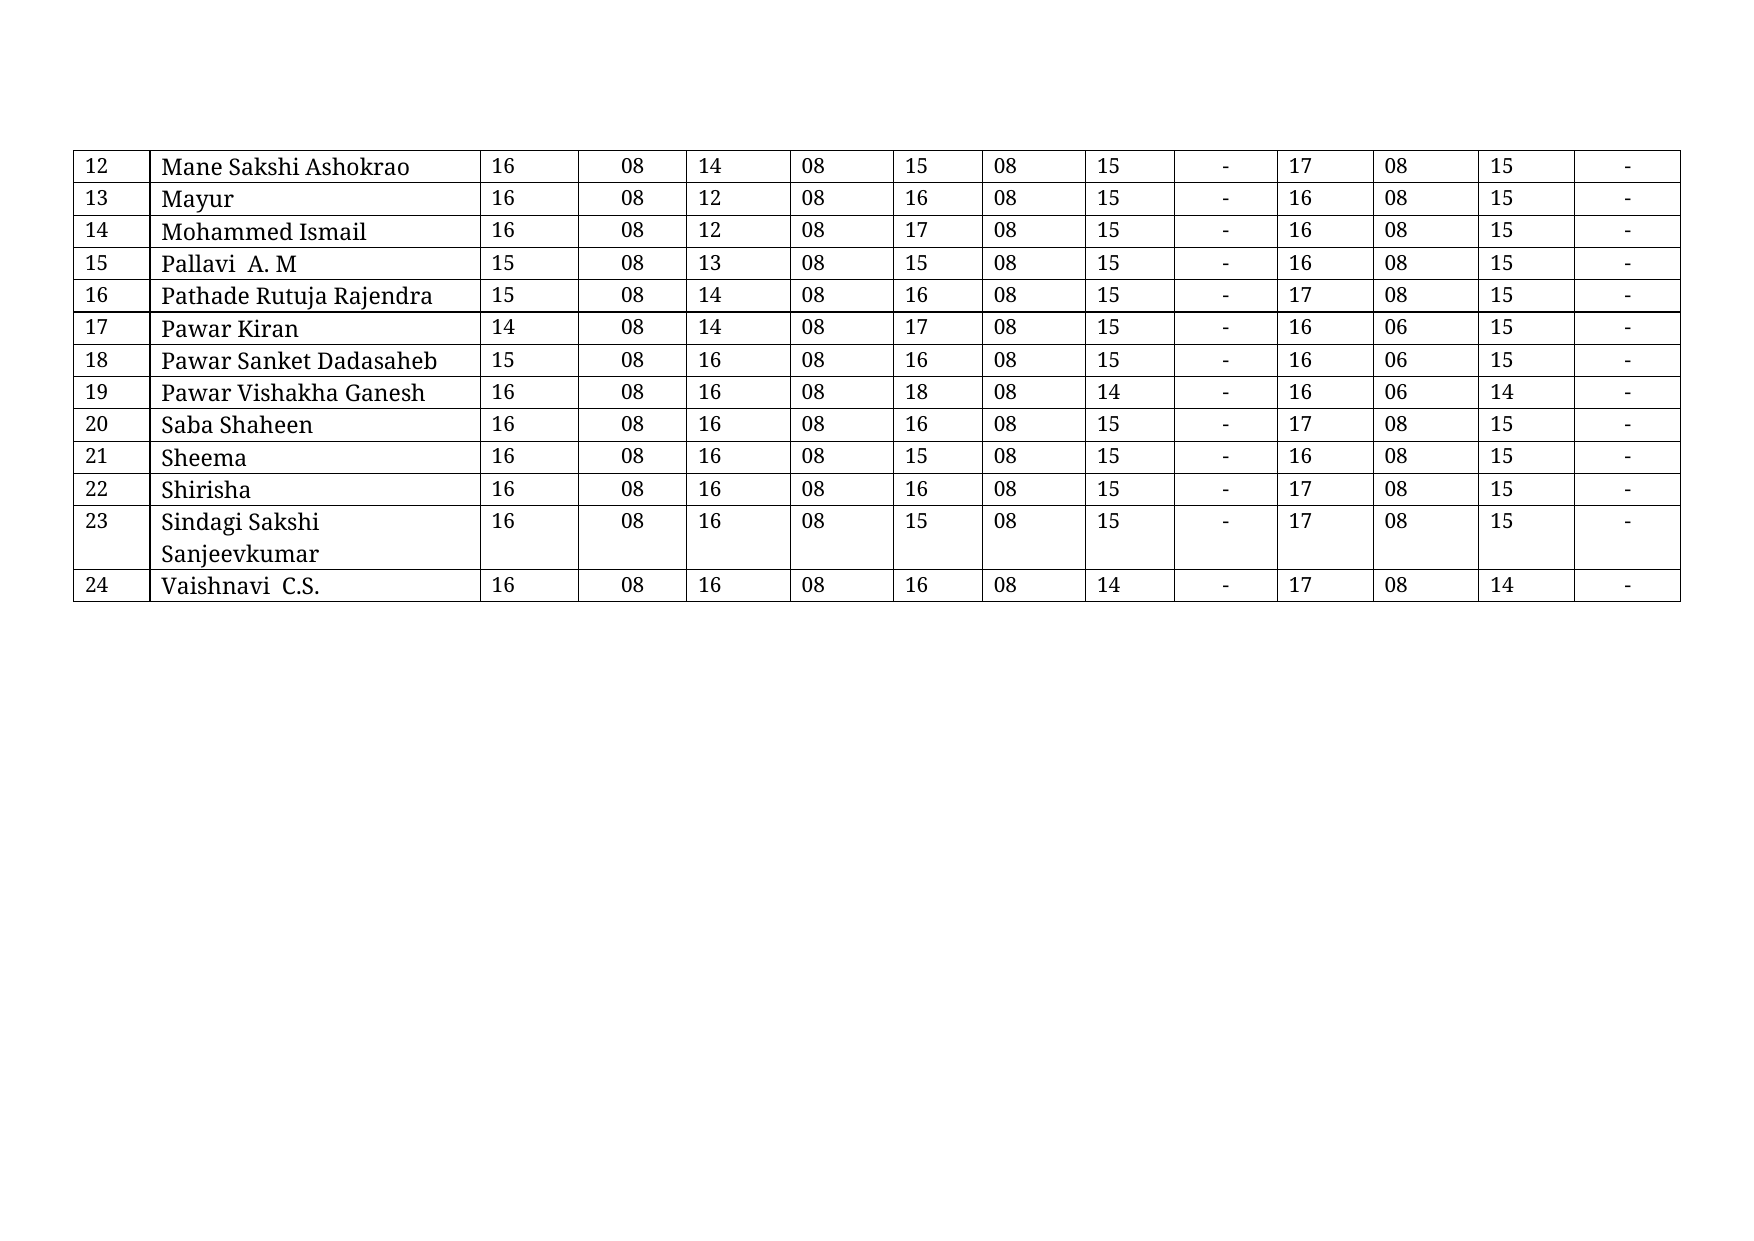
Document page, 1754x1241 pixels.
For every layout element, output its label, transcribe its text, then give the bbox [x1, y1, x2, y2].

table_cell 08 [791, 216, 893, 247]
table_cell 08 [983, 474, 1085, 505]
table_cell 16 [1278, 377, 1373, 408]
table_cell Mane Sakshi Ashokrao [151, 151, 480, 182]
table_cell - [1575, 313, 1680, 344]
table_cell 06 [1374, 377, 1478, 408]
table_cell 08 [983, 506, 1085, 569]
table_cell 17 [74, 313, 149, 344]
table_cell 14 [687, 151, 790, 182]
table_cell 15 [1479, 474, 1574, 505]
table_cell 08 [1374, 280, 1478, 311]
table_cell 08 [791, 183, 893, 214]
table_cell 17 [1278, 280, 1373, 311]
table_cell 12 [74, 151, 149, 182]
table_cell 16 [481, 474, 578, 505]
table_cell - [1575, 151, 1680, 182]
table_cell 14 [481, 313, 578, 344]
table_cell 08 [579, 248, 686, 279]
table_cell 13 [687, 248, 790, 279]
table_cell 08 [791, 570, 893, 601]
table_cell 15 [1086, 183, 1174, 214]
table_cell 08 [579, 345, 686, 376]
table_cell - [1575, 409, 1680, 441]
table_cell 08 [791, 377, 893, 408]
table_cell 15 [1479, 345, 1574, 376]
table_cell 08 [1374, 442, 1478, 473]
table_cell 15 [1086, 248, 1174, 279]
table_cell 14 [1086, 570, 1174, 601]
table_cell 08 [579, 442, 686, 473]
table_cell 14 [74, 216, 149, 247]
table_cell 15 [1479, 216, 1574, 247]
table_cell 16 [481, 506, 578, 569]
table_cell 15 [1086, 442, 1174, 473]
table_cell - [1175, 474, 1277, 505]
table_cell - [1175, 409, 1277, 441]
table_cell 16 [481, 377, 578, 408]
table_cell 08 [983, 248, 1085, 279]
table_cell - [1575, 216, 1680, 247]
table_cell 16 [481, 151, 578, 182]
table_cell - [1175, 248, 1277, 279]
table_cell 08 [983, 151, 1085, 182]
table_cell 15 [1086, 409, 1174, 441]
table_cell 16 [1278, 248, 1373, 279]
table_cell 15 [1479, 442, 1574, 473]
table_cell 23 [74, 506, 149, 569]
table_cell 16 [894, 345, 982, 376]
table_cell 17 [894, 216, 982, 247]
table_cell 15 [894, 506, 982, 569]
table_cell 16 [481, 183, 578, 214]
table_cell - [1175, 377, 1277, 408]
table_cell 15 [1086, 313, 1174, 344]
table_cell 08 [791, 474, 893, 505]
table_cell 17 [1278, 409, 1373, 441]
table_cell 08 [579, 216, 686, 247]
table_cell 17 [894, 313, 982, 344]
table_cell - [1575, 474, 1680, 505]
table_cell 22 [74, 474, 149, 505]
table_cell 08 [1374, 570, 1478, 601]
table_cell 16 [894, 570, 982, 601]
table_cell - [1575, 183, 1680, 214]
table_cell 08 [579, 506, 686, 569]
table_cell 18 [894, 377, 982, 408]
table_cell 08 [791, 442, 893, 473]
table_cell - [1575, 248, 1680, 279]
table_cell 16 [894, 183, 982, 214]
table_cell - [1175, 151, 1277, 182]
table_cell 16 [481, 216, 578, 247]
table_cell 08 [579, 409, 686, 441]
table_cell 16 [687, 570, 790, 601]
table_cell 16 [74, 280, 149, 311]
table_cell 08 [791, 280, 893, 311]
table_cell 08 [791, 313, 893, 344]
table_cell 08 [983, 280, 1085, 311]
table_cell - [1575, 280, 1680, 311]
table_cell 08 [791, 345, 893, 376]
table_cell 15 [1086, 506, 1174, 569]
table_cell 15 [1479, 409, 1574, 441]
table_cell Pallavi A. M [151, 248, 480, 279]
table_cell 16 [687, 474, 790, 505]
table_cell 08 [1374, 506, 1478, 569]
table_cell 16 [1278, 313, 1373, 344]
table_cell 16 [481, 409, 578, 441]
table_cell 17 [1278, 151, 1373, 182]
table_cell 15 [481, 345, 578, 376]
table_cell 16 [1278, 345, 1373, 376]
table_cell Sindagi Sakshi Sanjeevkumar [151, 506, 480, 569]
table_cell 15 [1086, 216, 1174, 247]
table_cell 08 [1374, 474, 1478, 505]
table_cell 15 [481, 248, 578, 279]
table_cell 15 [1479, 151, 1574, 182]
table_cell 08 [791, 248, 893, 279]
table_cell Mohammed Ismail [151, 216, 480, 247]
table_cell 15 [1479, 183, 1574, 214]
table_cell - [1575, 345, 1680, 376]
table_cell 15 [1479, 248, 1574, 279]
table_cell 08 [791, 506, 893, 569]
table_cell 15 [1479, 506, 1574, 569]
table_cell 18 [74, 345, 149, 376]
table_cell 16 [687, 345, 790, 376]
table_cell 08 [579, 313, 686, 344]
table_cell 15 [1086, 345, 1174, 376]
table_cell 21 [74, 442, 149, 473]
table_cell 14 [1479, 377, 1574, 408]
table_cell - [1175, 506, 1277, 569]
table_cell - [1175, 345, 1277, 376]
table_cell Pawar Kiran [151, 313, 480, 344]
table_cell 08 [579, 151, 686, 182]
table_cell 16 [894, 474, 982, 505]
table_cell 08 [579, 474, 686, 505]
table_cell 15 [1479, 280, 1574, 311]
table_cell 17 [1278, 506, 1373, 569]
table_cell - [1175, 216, 1277, 247]
table_cell 15 [1086, 151, 1174, 182]
table_cell - [1575, 506, 1680, 569]
table_cell 08 [1374, 183, 1478, 214]
table_cell 16 [687, 506, 790, 569]
table_cell 08 [791, 409, 893, 441]
table_cell - [1575, 442, 1680, 473]
table_cell 16 [1278, 216, 1373, 247]
table_cell 08 [579, 570, 686, 601]
table_cell 08 [1374, 216, 1478, 247]
table_cell - [1175, 313, 1277, 344]
table_cell Shirisha [151, 474, 480, 505]
table_cell 20 [74, 409, 149, 441]
table_cell 15 [1479, 313, 1574, 344]
table_cell 08 [983, 442, 1085, 473]
table_cell 14 [687, 280, 790, 311]
table_cell 16 [1278, 183, 1373, 214]
table_cell 06 [1374, 313, 1478, 344]
table_cell 16 [687, 409, 790, 441]
table_cell 08 [983, 313, 1085, 344]
table_cell 06 [1374, 345, 1478, 376]
table_cell 12 [687, 216, 790, 247]
table_cell 08 [579, 280, 686, 311]
table_cell - [1575, 570, 1680, 601]
table_cell 16 [894, 409, 982, 441]
table_cell 14 [687, 313, 790, 344]
table_cell Mayur [151, 183, 480, 214]
table_cell 13 [74, 183, 149, 214]
table_cell 08 [791, 151, 893, 182]
table_cell 16 [687, 377, 790, 408]
table_cell 08 [1374, 248, 1478, 279]
table_cell 17 [1278, 570, 1373, 601]
table_cell 16 [894, 280, 982, 311]
table_cell 17 [1278, 474, 1373, 505]
table_cell 08 [983, 183, 1085, 214]
table_cell 24 [74, 570, 149, 601]
table_cell 19 [74, 377, 149, 408]
table_cell 14 [1479, 570, 1574, 601]
table_cell 08 [983, 570, 1085, 601]
table_cell Pathade Rutuja Rajendra [151, 280, 480, 311]
table_cell 15 [894, 151, 982, 182]
table_cell 16 [1278, 442, 1373, 473]
table_cell 15 [1086, 280, 1174, 311]
table_cell 08 [983, 345, 1085, 376]
table_cell - [1175, 442, 1277, 473]
table_cell - [1175, 280, 1277, 311]
table_cell 16 [481, 442, 578, 473]
table_cell 14 [1086, 377, 1174, 408]
table_cell 08 [983, 409, 1085, 441]
table_cell 08 [983, 377, 1085, 408]
table_cell 08 [579, 183, 686, 214]
table_cell 15 [481, 280, 578, 311]
table_cell 08 [1374, 409, 1478, 441]
table_cell Pawar Vishakha Ganesh [151, 377, 480, 408]
table_cell - [1175, 570, 1277, 601]
table_cell Saba Shaheen [151, 409, 480, 441]
table_cell 15 [894, 248, 982, 279]
table_cell 15 [74, 248, 149, 279]
table_cell Pawar Sanket Dadasaheb [151, 345, 480, 376]
table_cell 08 [1374, 151, 1478, 182]
table_cell 08 [579, 377, 686, 408]
table_cell 15 [894, 442, 982, 473]
table_cell Sheema [151, 442, 480, 473]
table_cell Vaishnavi C.S. [151, 570, 480, 601]
table_cell 08 [983, 216, 1085, 247]
table_cell - [1575, 377, 1680, 408]
table_cell 16 [481, 570, 578, 601]
table_cell - [1175, 183, 1277, 214]
table_cell 12 [687, 183, 790, 214]
table_cell 15 [1086, 474, 1174, 505]
table_cell 16 [687, 442, 790, 473]
